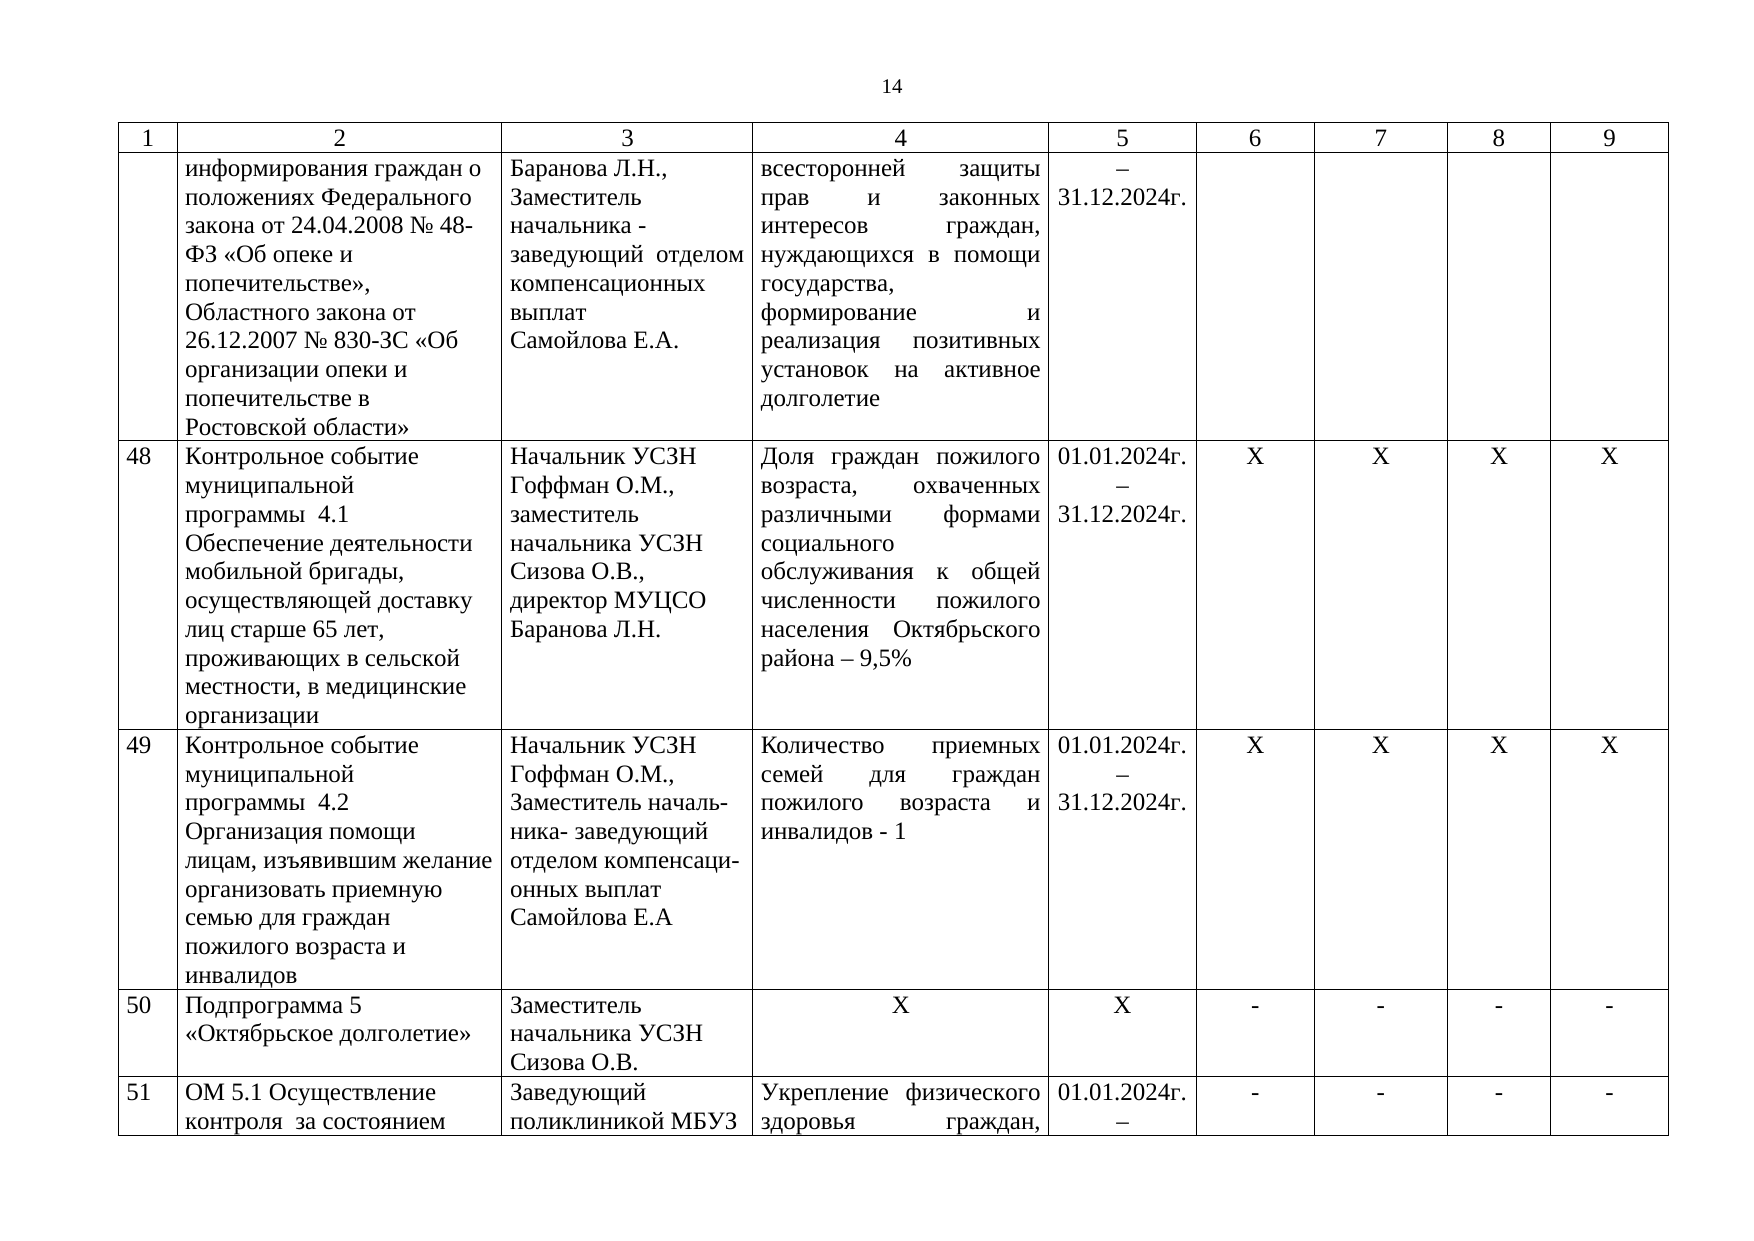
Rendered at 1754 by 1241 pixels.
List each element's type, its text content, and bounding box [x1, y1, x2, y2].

table_header 5 [1049, 123, 1196, 152]
table_header 2 [178, 123, 501, 152]
table_cell - [1448, 153, 1550, 440]
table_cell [502, 1077, 752, 1134]
table_cell - [1551, 990, 1668, 1076]
table_cell - [1197, 153, 1314, 440]
table_cell X [1049, 990, 1196, 1076]
table_header 1 [119, 123, 177, 152]
table_cell Контрольное событие муниципальной программы 4.2 Организация помощи лицам, изъявившим желание организовать приемную семью для граждан пожилого возраста и инвалидов [178, 730, 501, 989]
table_cell - [1448, 1077, 1550, 1134]
table_cell - [1315, 990, 1447, 1076]
table_header 7 [1315, 123, 1447, 152]
table_header 6 [1197, 123, 1314, 152]
table_cell Начальник УСЗН Гоффман О.М., Заместитель началь-ника- заведующий отделом компенсаци-онных выплат Самойлова Е.А [502, 730, 752, 989]
table_cell - [1315, 153, 1447, 440]
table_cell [502, 153, 752, 440]
table_cell - [1551, 153, 1668, 440]
table_cell - [1197, 1077, 1314, 1134]
table_cell X [1197, 730, 1314, 989]
table_cell 51 [119, 1077, 177, 1134]
table_cell 47 [119, 153, 177, 440]
table_cell X [753, 990, 1048, 1076]
table_cell Заместитель начальника УСЗН Сизова О.В. [502, 990, 752, 1076]
table_header 9 [1551, 123, 1668, 152]
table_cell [178, 153, 501, 440]
table_cell 01.01.2024г. – 31.12.2024г. [1049, 153, 1196, 440]
table_cell 50 [119, 990, 177, 1076]
table_cell 01.01.2024г. – 31.12.2024г. [1049, 1077, 1196, 1134]
table_cell Количество приемных семей для граждан пожилого возраста и инвалидов - 1 [753, 730, 1048, 989]
table_cell 01.01.2024г. – 31.12.2024г. [1049, 441, 1196, 729]
table_cell X [1315, 441, 1447, 729]
table_cell Доля граждан пожилого возраста, охваченных различными формами социального обслуживания к общей численности пожилого населения Октябрьского района – 9,5% [753, 441, 1048, 729]
table_cell X [1315, 730, 1447, 989]
table_cell 49 [119, 730, 177, 989]
table_cell Начальник УСЗН Гоффман О.М., заместитель начальника УСЗН Сизова О.В., директор МУЦСО Баранова Л.Н. [502, 441, 752, 729]
table_cell X [1448, 441, 1550, 729]
table_cell Контрольное событие муниципальной программы 4.1 Обеспечение деятельности мобильной бригады, осуществляющей доставку лиц старше 65 лет, проживающих в сельской местности, в медицинские организации [178, 441, 501, 729]
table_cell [178, 1077, 501, 1134]
table_cell - [1315, 1077, 1447, 1134]
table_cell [753, 1077, 1048, 1134]
table_cell Подпрограмма 5 «Октябрьское долголетие» [178, 990, 501, 1076]
table_cell X [1448, 730, 1550, 989]
table_header 8 [1448, 123, 1550, 152]
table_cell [753, 153, 1048, 440]
table_cell X [1197, 441, 1314, 729]
table_header 3 [502, 123, 752, 152]
table_cell - [1448, 990, 1550, 1076]
table_cell - [1551, 1077, 1668, 1134]
table_cell 01.01.2024г. – 31.12.2024г. [1049, 730, 1196, 989]
table_header 4 [753, 123, 1048, 152]
table_cell X [1551, 730, 1668, 989]
table_cell - [1197, 990, 1314, 1076]
table_cell 48 [119, 441, 177, 729]
table_cell X [1551, 441, 1668, 729]
